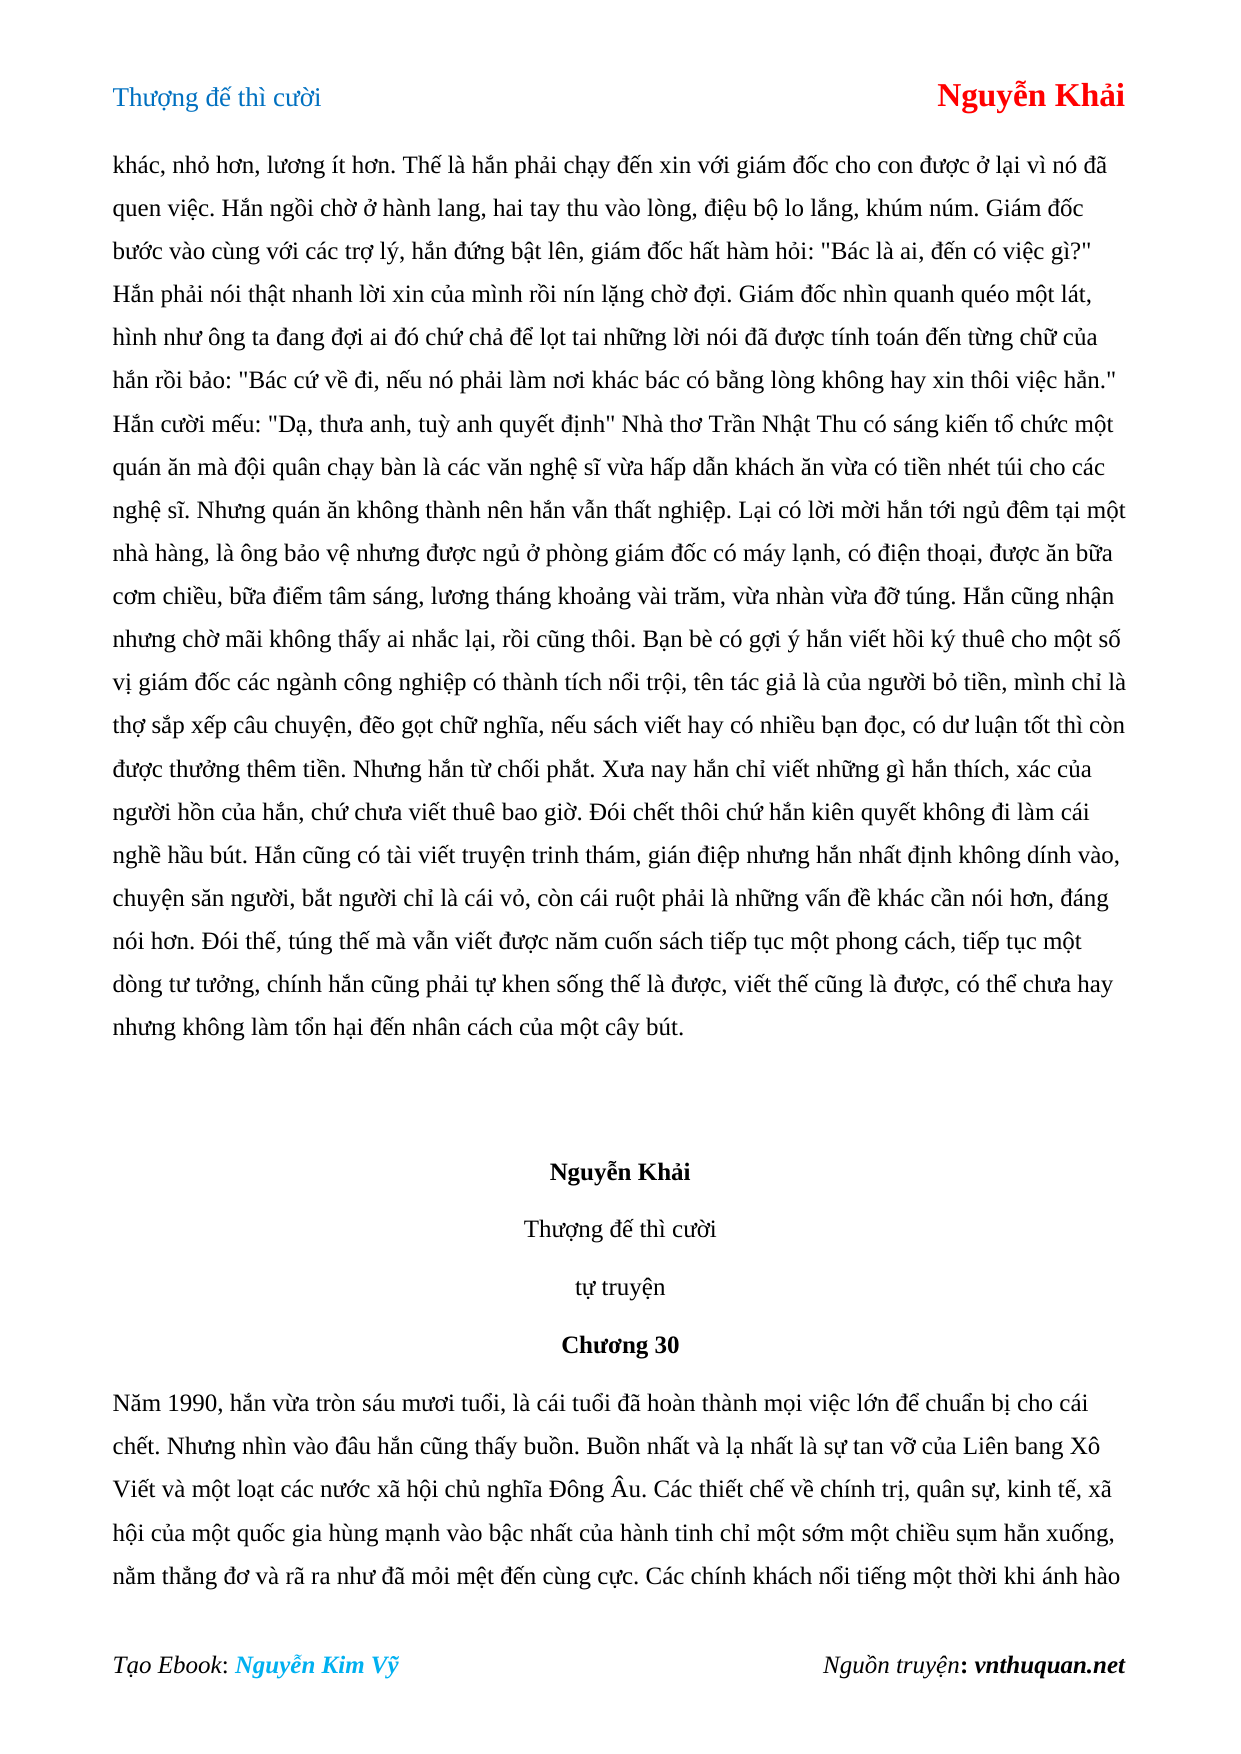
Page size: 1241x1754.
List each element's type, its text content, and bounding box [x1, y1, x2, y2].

text Nguyễn Khải [112, 1157, 1128, 1185]
text tự truyện [112, 1272, 1128, 1301]
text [112, 150, 1128, 1084]
text Chương 30 [112, 1330, 1128, 1359]
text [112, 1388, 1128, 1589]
text Thượng đế thì cười [112, 1214, 1128, 1243]
